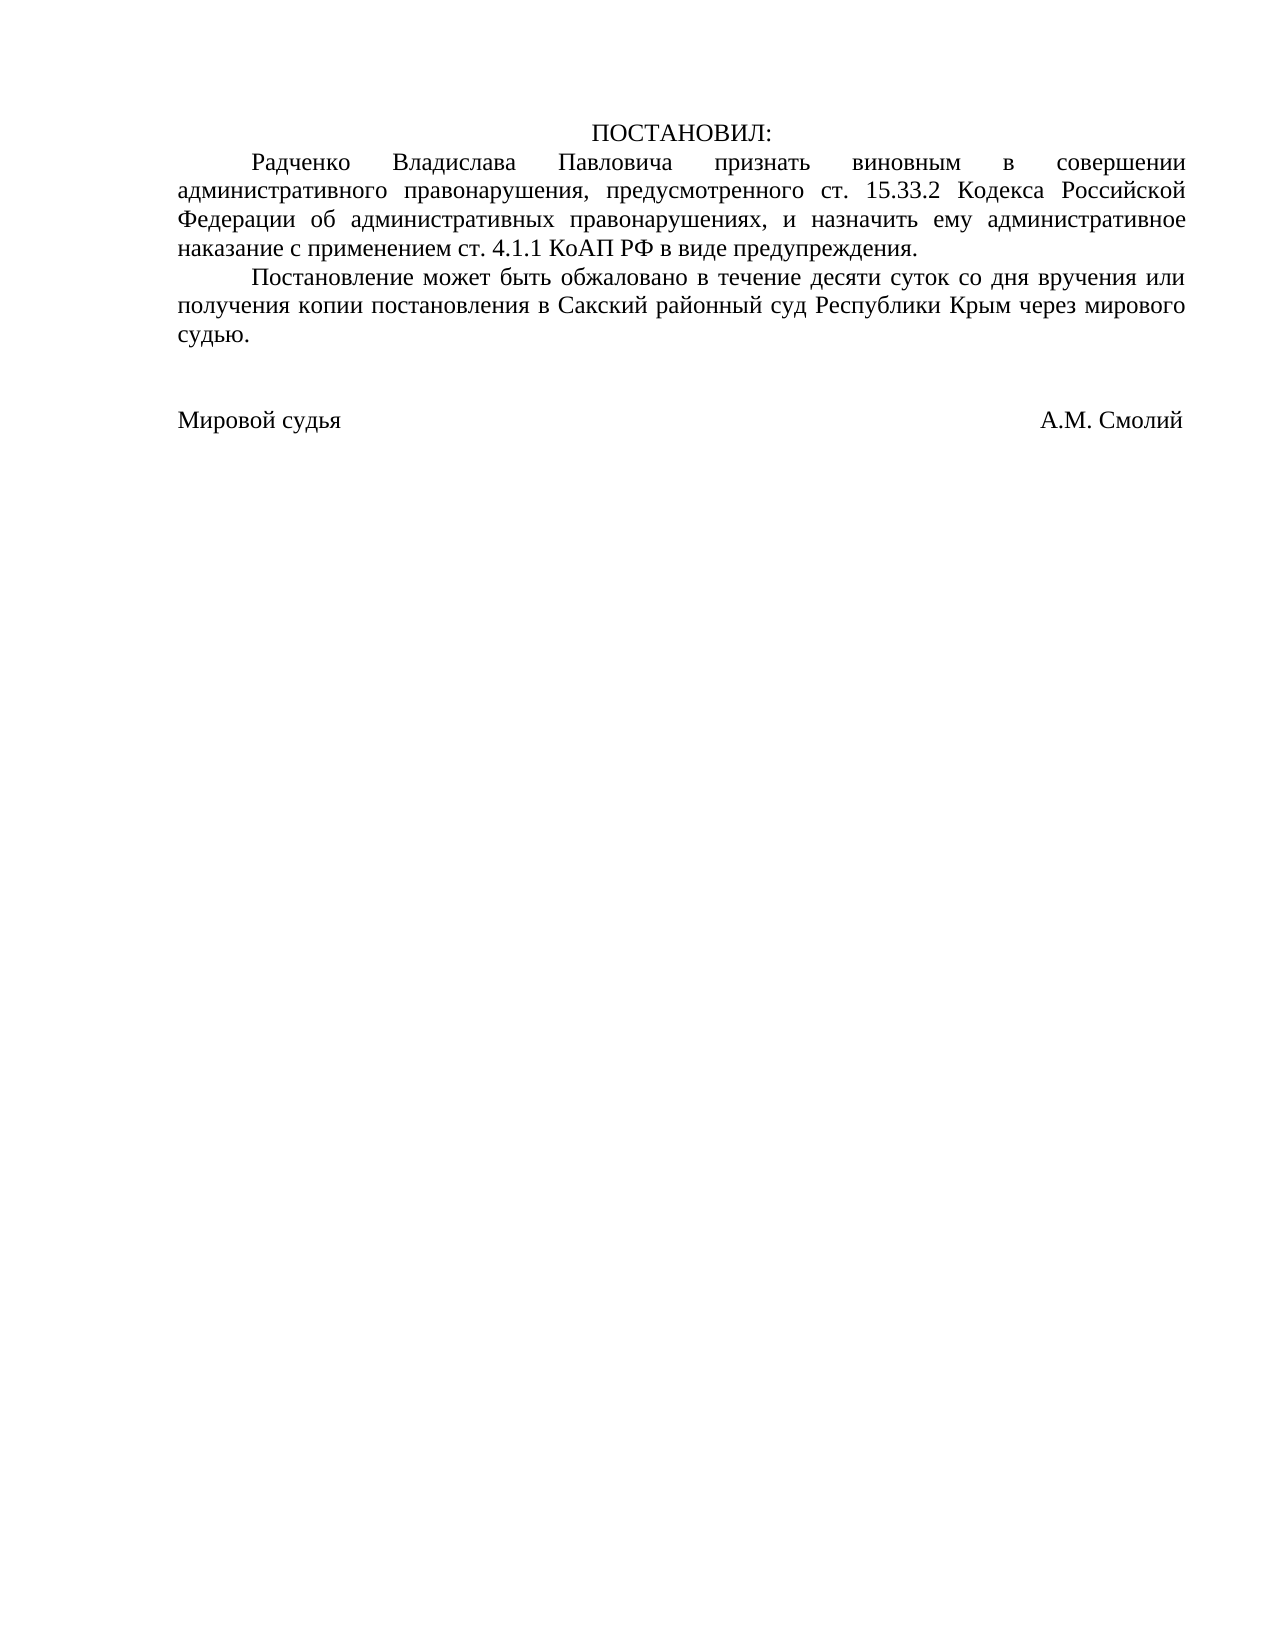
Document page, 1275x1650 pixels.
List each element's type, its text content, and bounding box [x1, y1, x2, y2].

text Постановление может быть обжаловано в течение десяти суток со дня вручения или получения копии постановления в Сакский районный суд Республики Крым через мирового судью. [177, 262, 1186, 348]
text ПОСТАНОВИЛ: [177, 118, 1186, 147]
text Мировой судья А.М. Смолий [177, 406, 1186, 434]
text Радченко Владислава Павловича признать виновным в совершении административного правонарушения, предусмотренного ст. 15.33.2 Кодекса Российской Федерации об административных правонарушениях, и назначить ему административное наказание с применением ст. 4.1.1 КоАП РФ в виде предупреждения. [177, 147, 1186, 262]
